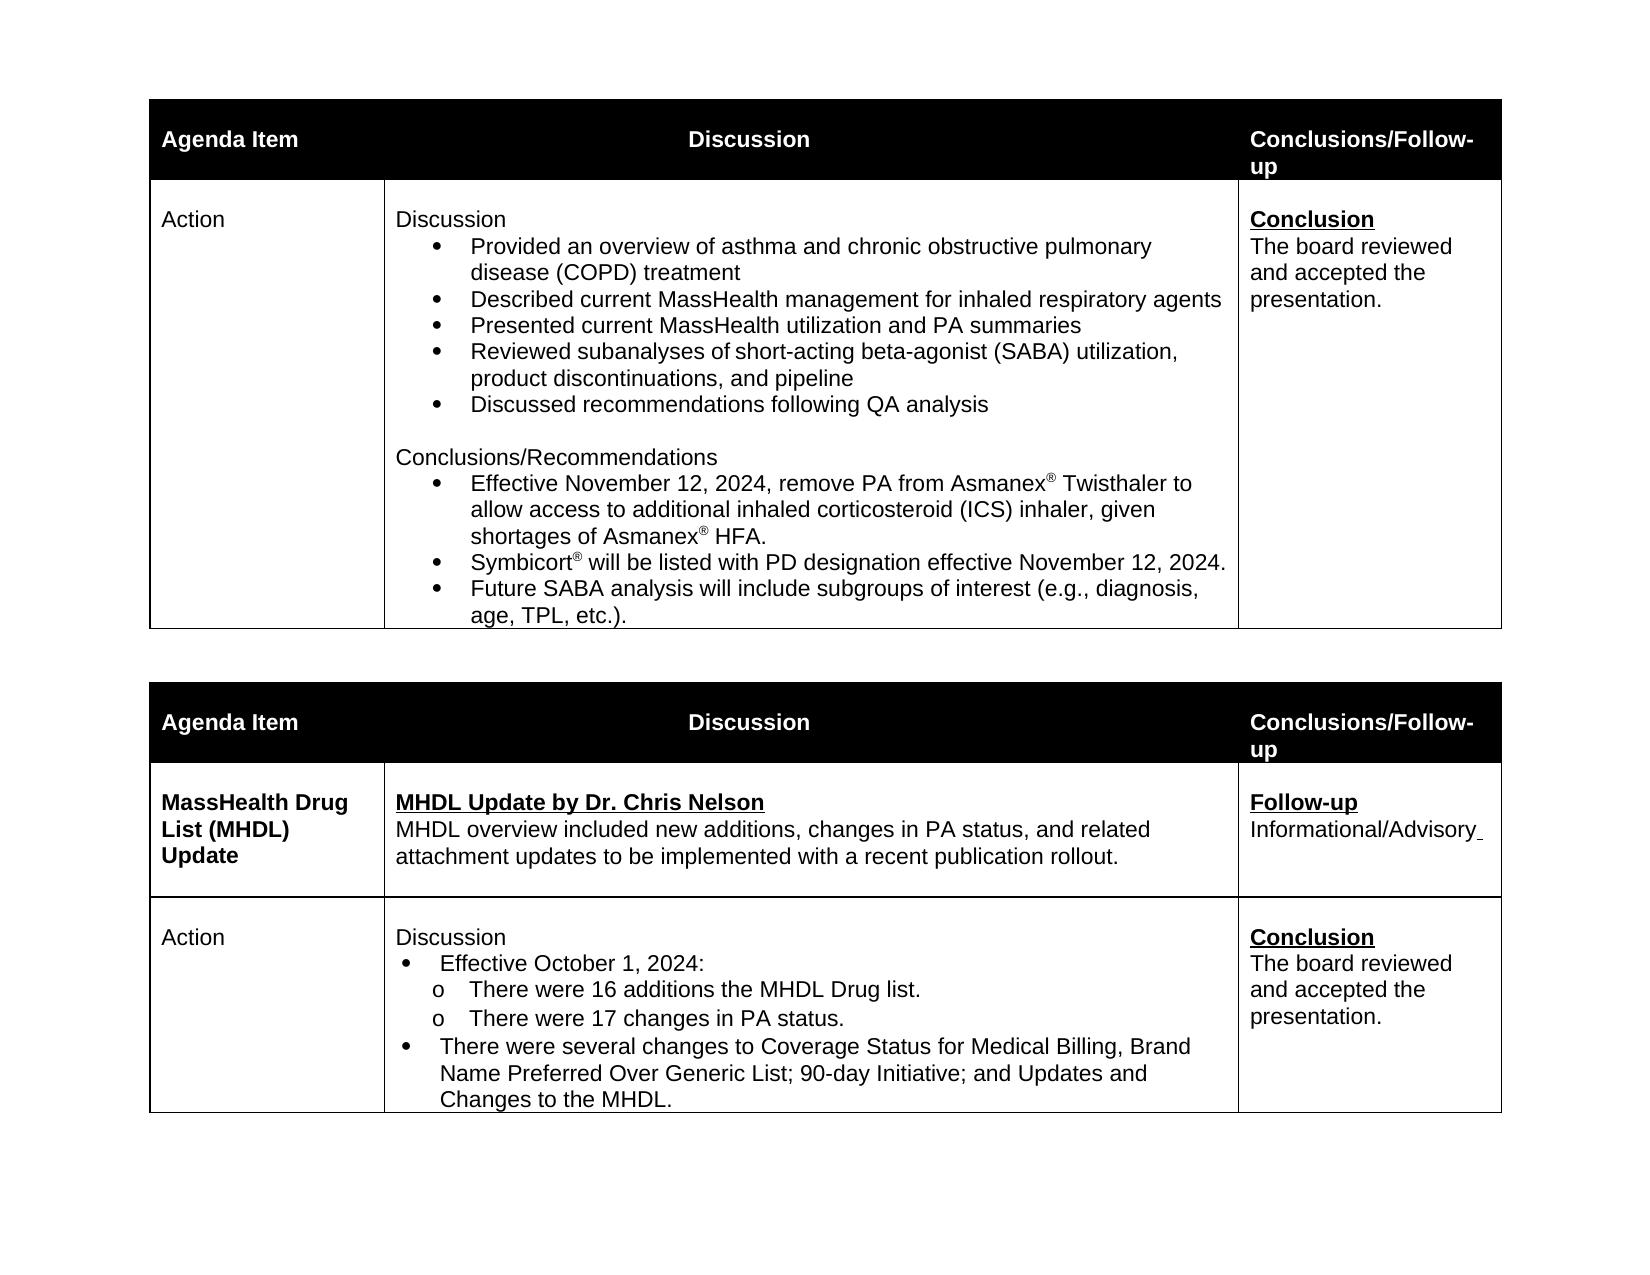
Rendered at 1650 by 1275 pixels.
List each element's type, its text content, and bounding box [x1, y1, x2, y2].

table_cell Action [151, 898, 384, 1112]
table_header Discussion [385, 100, 1238, 179]
table_header Discussion [385, 683, 1238, 762]
table_cell Conclusion The board reviewed and accepted the presentation. [1239, 180, 1501, 628]
table_cell MassHealth Drug List (MHDL) Update [151, 763, 384, 896]
table_cell Action [151, 180, 384, 628]
table_cell Follow-up Informational/Advisory [1239, 763, 1501, 896]
table_header Conclusions/Follow- up [1239, 683, 1501, 762]
table_cell Discussion Effective October 1, 2024: There were 16 additions the MHDL Drug list. There were 17 changes in PA status. There were several changes to Coverage Status for Medical Billing, Brand Name Preferred Over Generic List; 90-day Initiative; and Updates and Changes to the MHDL. [385, 898, 1238, 1112]
table_header Conclusions/Follow- up [1239, 100, 1501, 179]
table_header Agenda Item [151, 683, 384, 762]
table_header Agenda Item [151, 100, 384, 179]
table_cell Conclusion The board reviewed and accepted the presentation. [1239, 898, 1501, 1112]
table_cell MHDL Update by Dr. Chris Nelson MHDL overview included new additions, changes in PA status, and related attachment updates to be implemented with a recent publication rollout. [385, 763, 1238, 896]
table_cell Discussion Provided an overview of asthma and chronic obstructive pulmonary disease (COPD) treatment Described current MassHealth management for inhaled respiratory agents Presented current MassHealth utilization and PA summaries Reviewed subanalyses of short-acting beta-agonist (SABA) utilization, product discontinuations, and pipeline Discussed recommendations following QA analysis Conclusions/Recommendations Effective November 12, 2024, remove PA from Asmanex® Twisthaler to allow access to additional inhaled corticosteroid (ICS) inhaler, given shortages of Asmanex® HFA. Symbicort® will be listed with PD designation effective November 12, 2024. Future SABA analysis will include subgroups of interest (e.g., diagnosis, age, TPL, etc.). [385, 180, 1238, 628]
